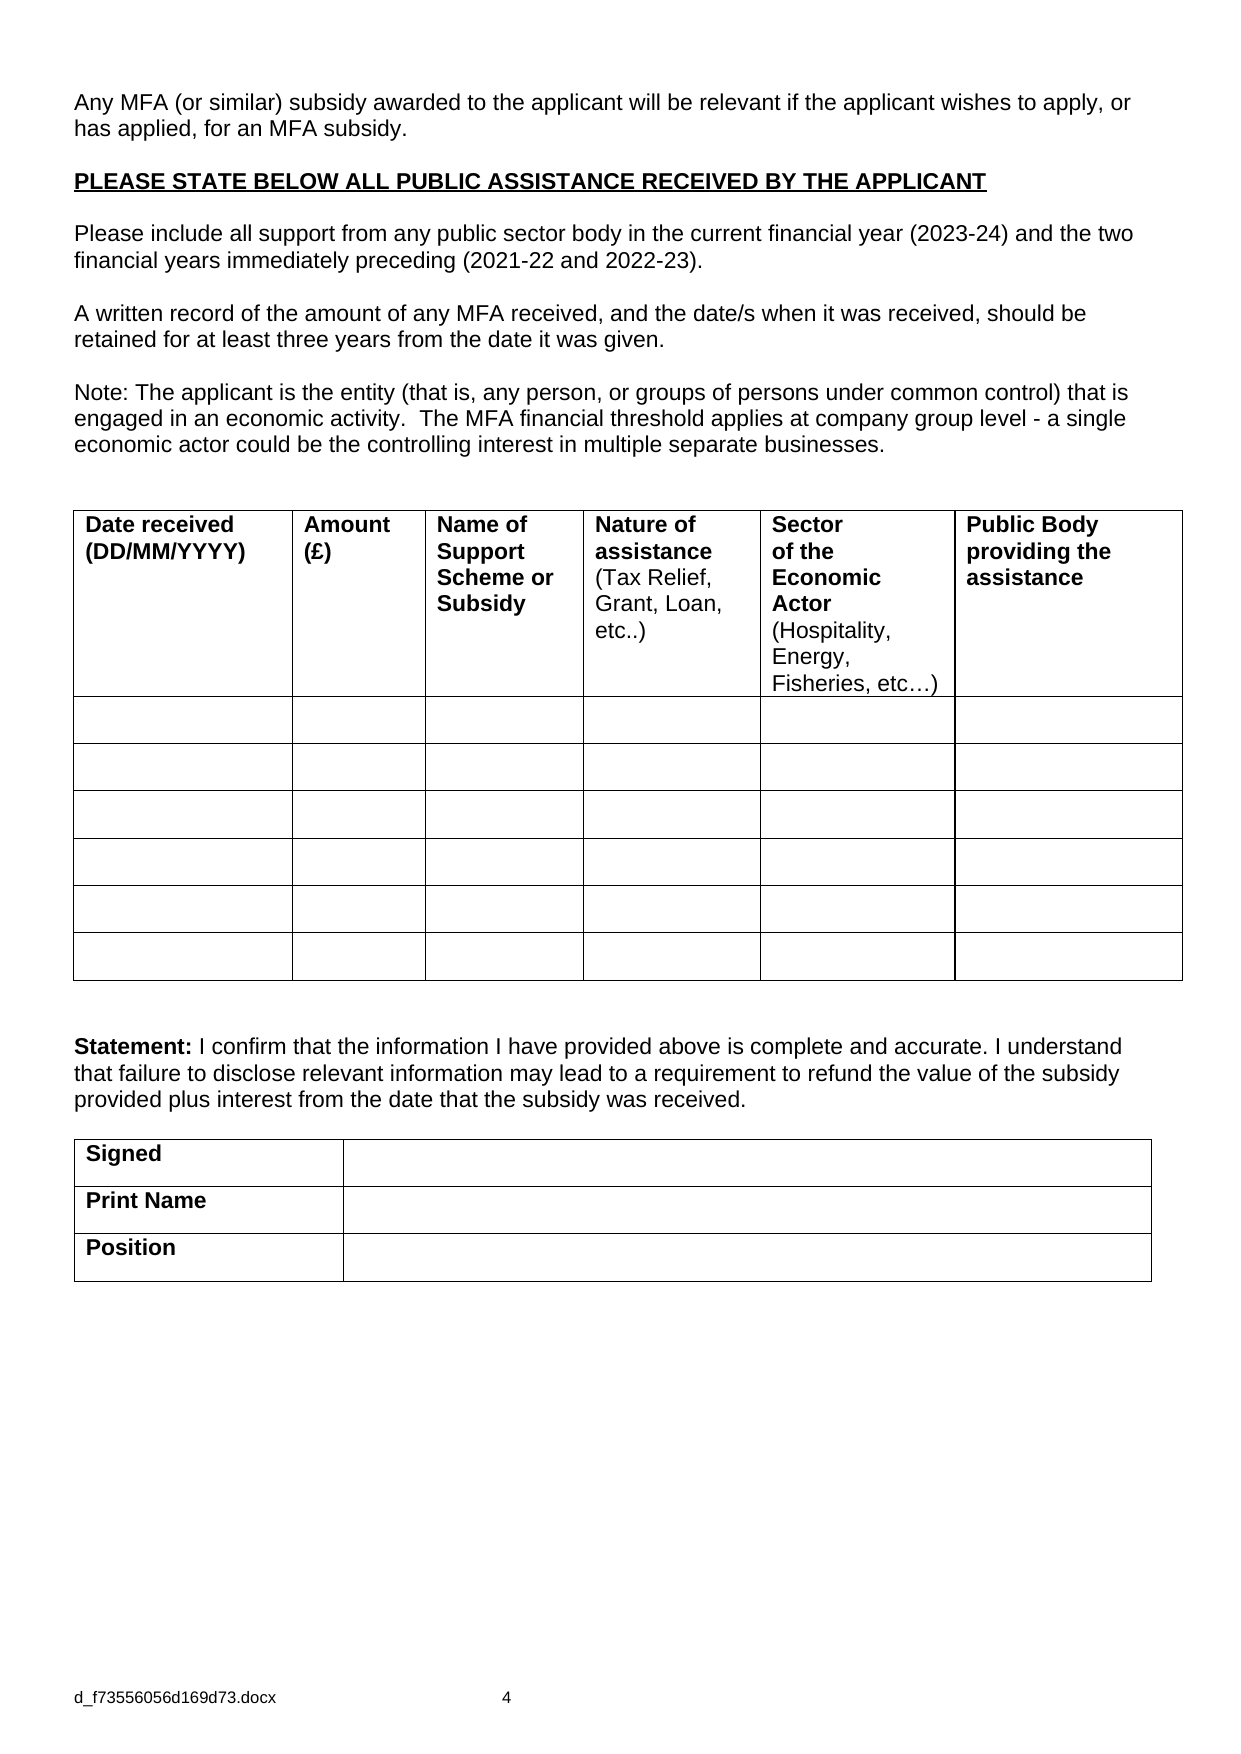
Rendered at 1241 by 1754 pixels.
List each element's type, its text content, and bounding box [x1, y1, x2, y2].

table_cell [74, 933, 292, 979]
table_header [344, 1140, 1151, 1186]
text PLEASE STATE BELOW ALL PUBLIC ASSISTANCE RECEIVED BY THE APPLICANT [74, 168, 1152, 194]
table_cell [426, 791, 583, 838]
table_cell [426, 839, 583, 885]
table_cell [584, 839, 760, 885]
table_cell [584, 791, 760, 838]
table_cell Print Name [75, 1187, 343, 1233]
table_cell [956, 933, 1182, 979]
table_cell [293, 933, 425, 979]
text Any MFA (or similar) subsidy awarded to the applicant will be relevant if the applicant wishes to apply, or has applied, for an MFA subsidy. [74, 89, 1152, 141]
table_cell [761, 839, 954, 885]
table_cell [761, 791, 954, 838]
table_cell [293, 886, 425, 932]
table_cell [584, 886, 760, 932]
table_cell [344, 1187, 1151, 1233]
table_cell [74, 744, 292, 790]
table_cell [293, 697, 425, 743]
table_cell [761, 886, 954, 932]
table_cell [761, 744, 954, 790]
table_cell [74, 886, 292, 932]
table_cell [426, 744, 583, 790]
table_cell [956, 886, 1182, 932]
table_cell [956, 839, 1182, 885]
table_cell [584, 697, 760, 743]
table_cell [956, 697, 1182, 743]
text A written record of the amount of any MFA received, and the date/s when it was received, should be retained for at least three years from the date it was given. [74, 299, 1152, 352]
table_header Sector of the Economic Actor (Hospitality, Energy, Fisheries, etc…) [761, 511, 954, 696]
table_cell [426, 933, 583, 979]
table_cell [293, 791, 425, 838]
table_cell [956, 744, 1182, 790]
table_cell [584, 933, 760, 979]
table_header Nature of assistance (Tax Relief, Grant, Loan, etc..) [584, 511, 760, 696]
table_cell [293, 839, 425, 885]
table_cell [293, 744, 425, 790]
table_header Name of Support Scheme or Subsidy [426, 511, 583, 696]
table_header Public Body providing the assistance [956, 511, 1182, 696]
table_cell [426, 886, 583, 932]
table_cell [344, 1234, 1151, 1281]
table_header Signed [75, 1140, 343, 1186]
table_cell [956, 791, 1182, 838]
table_cell [761, 697, 954, 743]
table_cell [426, 697, 583, 743]
table_header Amount (£) [293, 511, 425, 696]
text Note: The applicant is the entity (that is, any person, or groups of persons under common control) that is engaged in an economic activity. The MFA financial threshold applies at company group level - a single economic actor could be the controlling interest in multiple separate businesses. [74, 378, 1152, 458]
table_header Date received (DD/MM/YYYY) [74, 511, 292, 696]
table_cell [74, 791, 292, 838]
table_cell [761, 933, 954, 979]
text Statement: I confirm that the information I have provided above is complete and accurate. I understand that failure to disclose relevant information may lead to a requirement to refund the value of the subsidy provided plus interest from the date that the subsidy was received. [74, 1033, 1152, 1112]
table_cell [74, 697, 292, 743]
table_cell [74, 839, 292, 885]
table_cell Position [75, 1234, 343, 1281]
table_cell [584, 744, 760, 790]
text Please include all support from any public sector body in the current financial year (2023-24) and the two financial years immediately preceding (2021-22 and 2022-23). [74, 220, 1152, 273]
